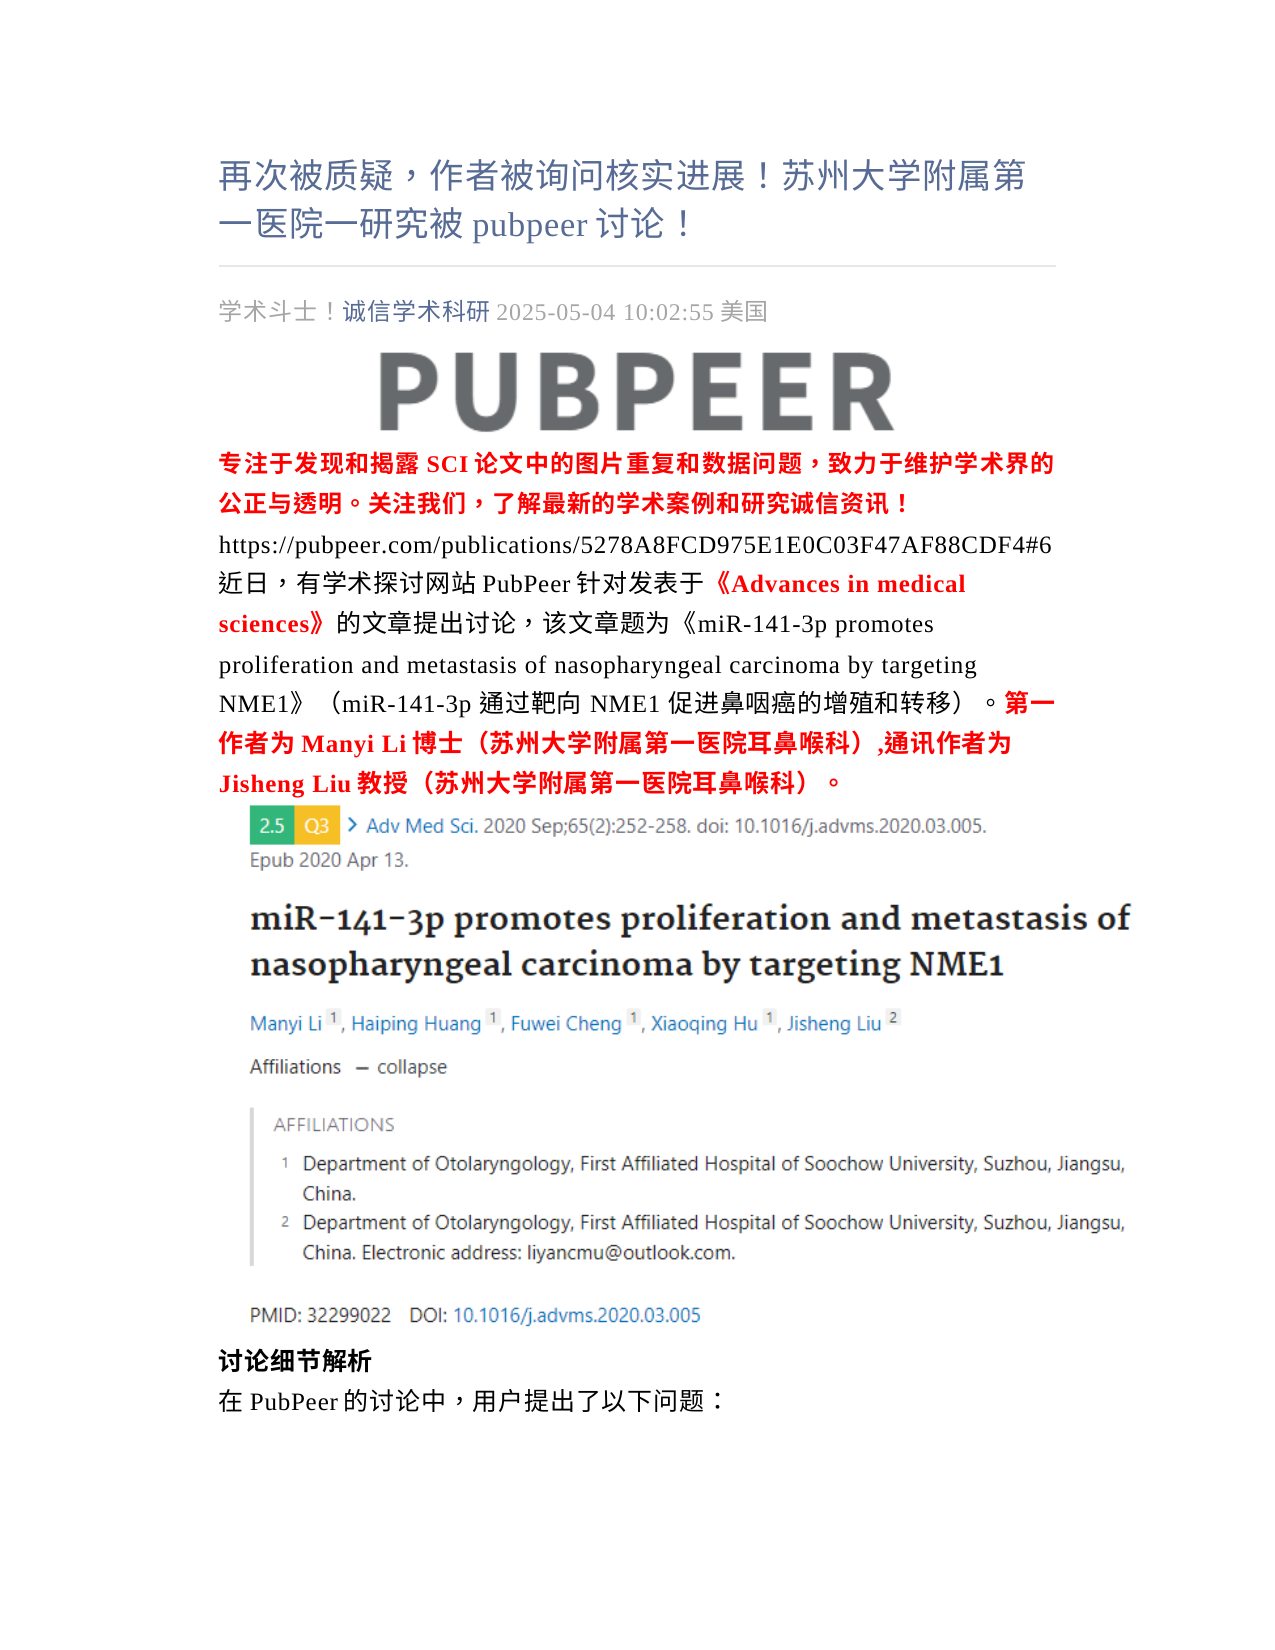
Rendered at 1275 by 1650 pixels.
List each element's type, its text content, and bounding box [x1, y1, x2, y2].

text 近日，有学术探讨网站PubPeer针对发表于《Advances in medical sciences》的文章提出讨论，该文章题为《miR-141-3p promotes proliferation and metastasis of nasopharyngeal carcinoma by targeting NME1》（miR-141-3p 通过靶向 NME1 促进鼻咽癌的增殖和转移）。第一作者为Manyi Li博士（苏州大学附属第一医院耳鼻喉科）,通讯作者为Jisheng Liu教授（苏州大学附属第一医院耳鼻喉科）。 [219, 559, 1056, 799]
title 再次被质疑，作者被询问核实进展！苏州大学附属第一医院一研究被pubpeer讨论！ [219, 150, 1056, 265]
subtitle 讨论细节解析 [219, 1337, 1056, 1377]
text 在PubPeer的讨论中，用户提出了以下问题： [219, 1377, 1056, 1417]
picture [373, 342, 902, 440]
text https://pubpeer.com/publications/5278A8FCD975E1E0C03F47AF88CDF4#6 [219, 519, 1056, 559]
text 专注于发现和揭露SCI论文中的图片重复和数据问题，致力于维护学术界的公正与透明。关注我们，了解最新的学术案例和研究诚信资讯！ [219, 439, 1056, 519]
list 学术斗士！诚信学术科研2025-05-04 10:02:55美国 [219, 287, 1056, 327]
picture [237, 799, 1138, 1338]
